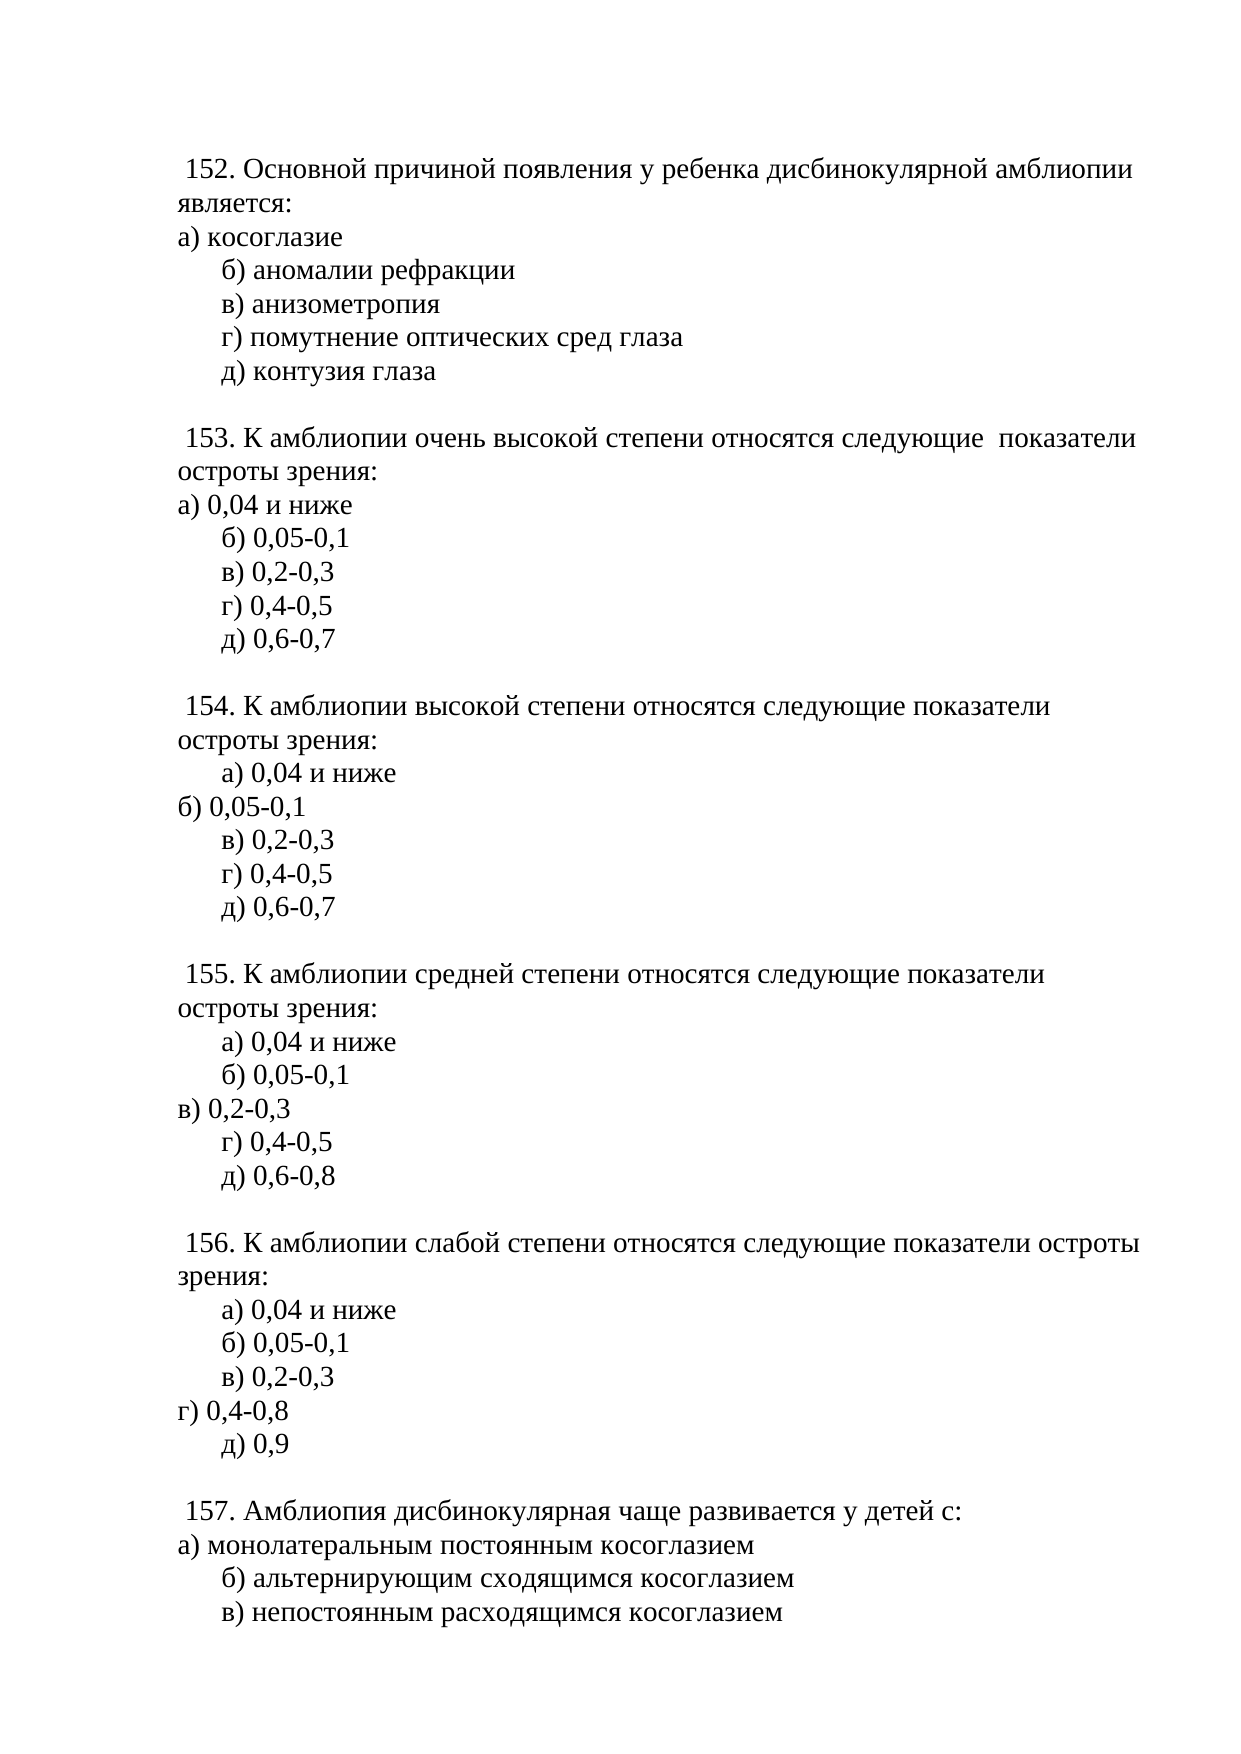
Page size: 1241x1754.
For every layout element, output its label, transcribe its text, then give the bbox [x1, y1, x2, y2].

text в) непостоянным расходящимся косоглазием [177, 1594, 1152, 1627]
text д) 0,6-0,7 [177, 621, 1152, 655]
text а) 0,04 и ниже [177, 1024, 1152, 1057]
text 156. К амблиопии слабой степени относятся следующие показатели остроты зрения: [177, 1225, 1152, 1292]
text а) 0,04 и ниже [177, 487, 1152, 521]
text д) 0,6-0,8 [177, 1158, 1152, 1191]
text б) 0,05-0,1 [177, 1057, 1152, 1091]
text г) 0,4-0,5 [177, 856, 1152, 889]
text б) 0,05-0,1 [177, 789, 1152, 822]
text а) 0,04 и ниже [177, 755, 1152, 789]
text а) 0,04 и ниже [177, 1292, 1152, 1326]
text д) 0,9 [177, 1426, 1152, 1460]
text г) 0,4-0,8 [177, 1393, 1152, 1426]
text д) 0,6-0,7 [177, 889, 1152, 923]
text г) помутнение оптических сред глаза [177, 319, 1152, 353]
text г) 0,4-0,5 [177, 1124, 1152, 1158]
text 157. Амблиопия дисбинокулярная чаще развивается у детей с: [177, 1493, 1152, 1527]
text 153. К амблиопии очень высокой степени относятся следующие показатели остроты зрения: [177, 420, 1152, 487]
text б) аномалии рефракции [177, 252, 1152, 286]
text в) 0,2-0,3 [177, 554, 1152, 588]
text в) 0,2-0,3 [177, 1359, 1152, 1393]
text в) 0,2-0,3 [177, 822, 1152, 856]
text 154. К амблиопии высокой степени относятся следующие показатели остроты зрения: [177, 688, 1152, 755]
text б) 0,05-0,1 [177, 1326, 1152, 1359]
text г) 0,4-0,5 [177, 588, 1152, 621]
text б) альтернирующим сходящимся косоглазием [177, 1560, 1152, 1594]
text б) 0,05-0,1 [177, 521, 1152, 554]
text а) косоглазие [177, 219, 1152, 252]
text в) 0,2-0,3 [177, 1091, 1152, 1124]
text 155. К амблиопии средней степени относятся следующие показатели остроты зрения: [177, 957, 1152, 1024]
text а) монолатеральным постоянным косоглазием [177, 1527, 1152, 1560]
text в) анизометропия [177, 286, 1152, 319]
text д) контузия глаза [177, 353, 1152, 386]
text 152. Основной причиной появления у ребенка дисбинокулярной амблиопии является: [177, 152, 1152, 219]
